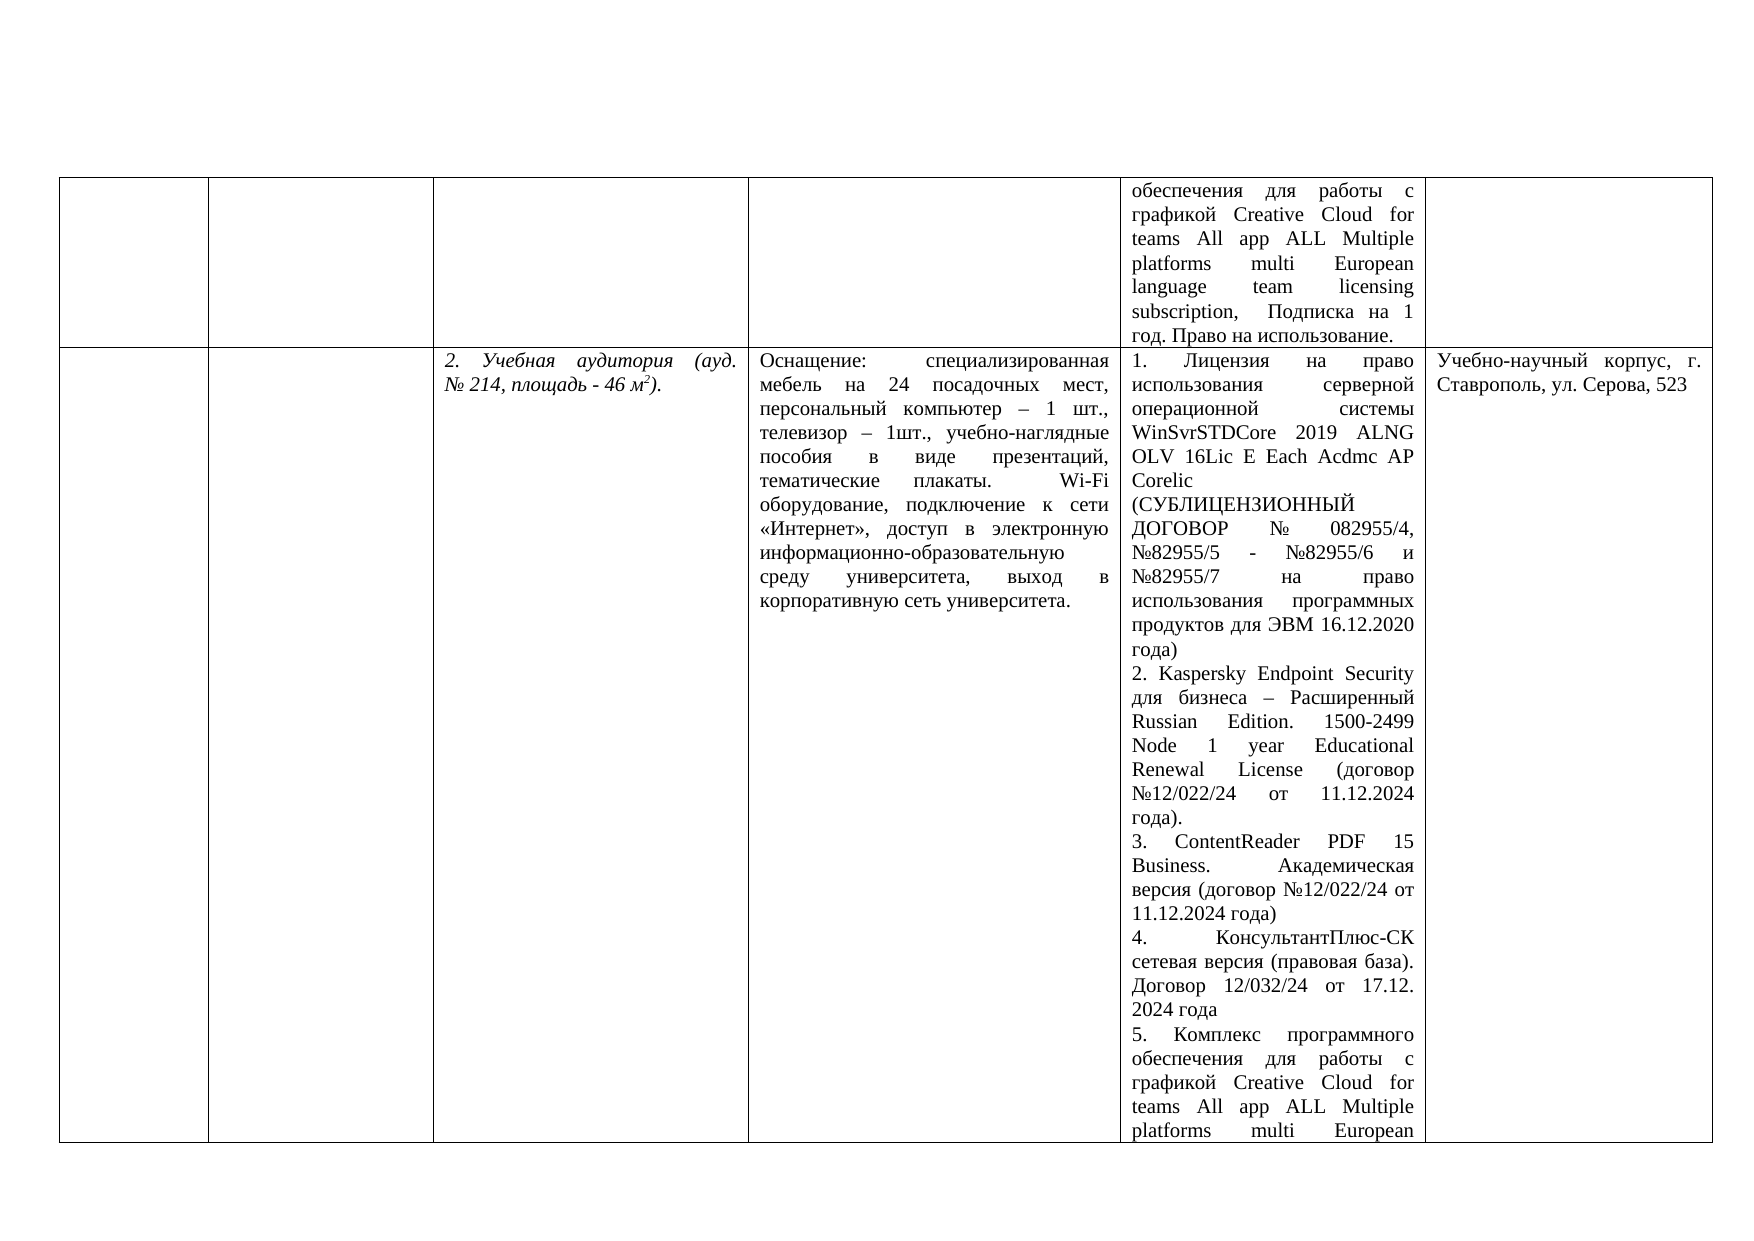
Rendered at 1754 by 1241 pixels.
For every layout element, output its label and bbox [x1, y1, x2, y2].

table_cell [749, 178, 1120, 347]
table_cell [1426, 348, 1712, 1142]
table_cell [209, 348, 433, 1142]
table_cell [434, 348, 748, 1142]
table_cell [434, 178, 748, 347]
table_cell [1121, 178, 1425, 347]
table_cell [209, 178, 433, 347]
table_cell [1426, 178, 1712, 347]
table_cell [60, 348, 208, 1142]
table_cell [1121, 348, 1425, 1142]
table_cell [60, 178, 208, 347]
table_cell [749, 348, 1120, 1142]
